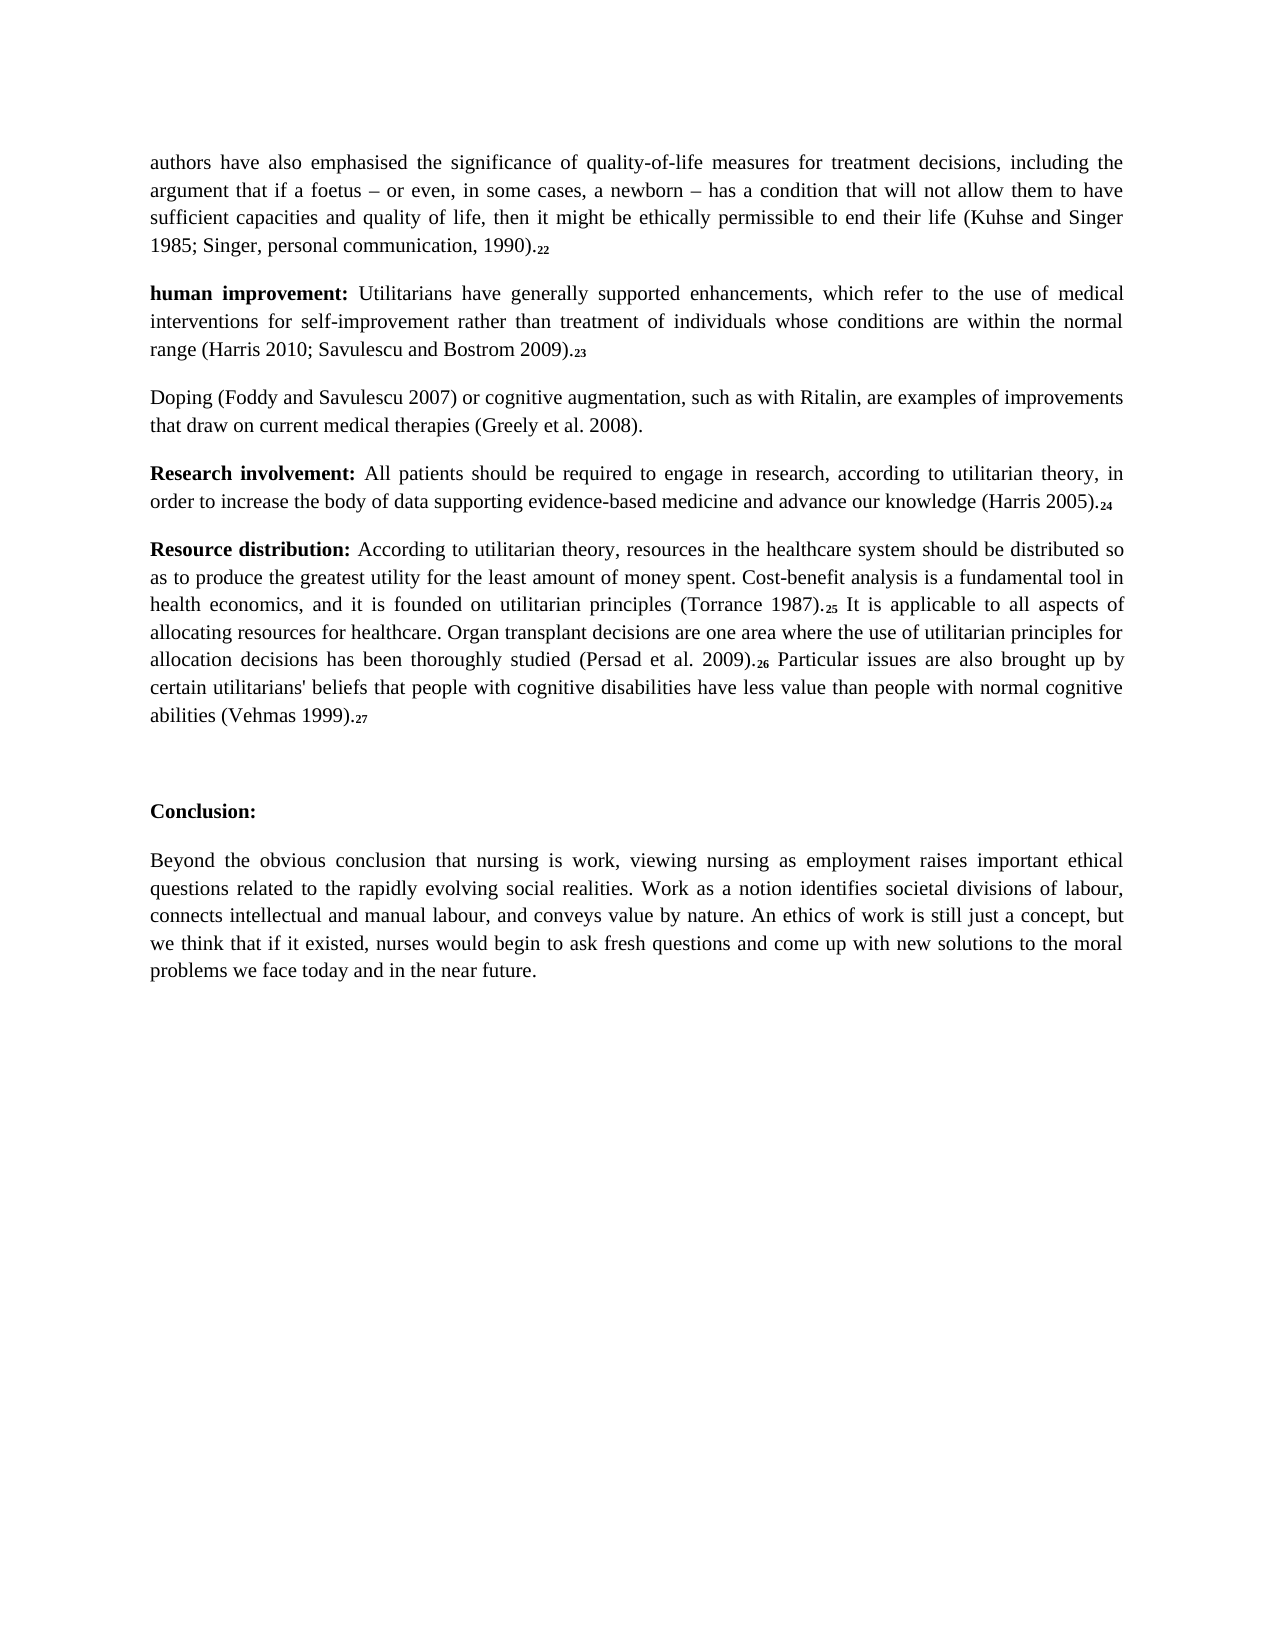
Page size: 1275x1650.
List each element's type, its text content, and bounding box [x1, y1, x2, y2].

text Beyond the obvious conclusion that nursing is work, viewing nursing as employment raises important ethical questions related to the rapidly evolving social realities. Work as a notion identifies societal divisions of labour, connects intellectual and manual labour, and conveys value by nature. An ethics of work is still just a concept, but we think that if it existed, nurses would begin to ask fresh questions and come up with new solutions to the moral problems we face today and in the near future. [150, 848, 1125, 982]
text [150, 150, 1125, 257]
text Doping (Foddy and Savulescu 2007) or cognitive augmentation, such as with Ritalin, are examples of improvements that draw on current medical therapies (Greely et al. 2008). [150, 385, 1125, 437]
text Research involvement: All patients should be required to engage in research, according to utilitarian theory, in order to increase the body of data supporting evidence-based medicine and advance our knowledge (Harris 2005).24 [150, 461, 1125, 513]
text human improvement: Utilitarians have generally supported enhancements, which refer to the use of medical interventions for self-improvement rather than treatment of individuals whose conditions are within the normal range (Harris 2010; Savulescu and Bostrom 2009).23 [150, 281, 1125, 361]
text Conclusion: [150, 799, 1125, 823]
text Resource distribution: According to utilitarian theory, resources in the healthcare system should be distributed so as to produce the greatest utility for the least amount of money spent. Cost-benefit analysis is a fundamental tool in health economics, and it is founded on utilitarian principles (Torrance 1987).25 It is applicable to all aspects of allocating resources for healthcare. Organ transplant decisions are one area where the use of utilitarian principles for allocation decisions has been thoroughly studied (Persad et al. 2009).26 Particular issues are also brought up by certain utilitarians' beliefs that people with cognitive disabilities have less value than people with normal cognitive abilities (Vehmas 1999).27 [150, 537, 1125, 727]
